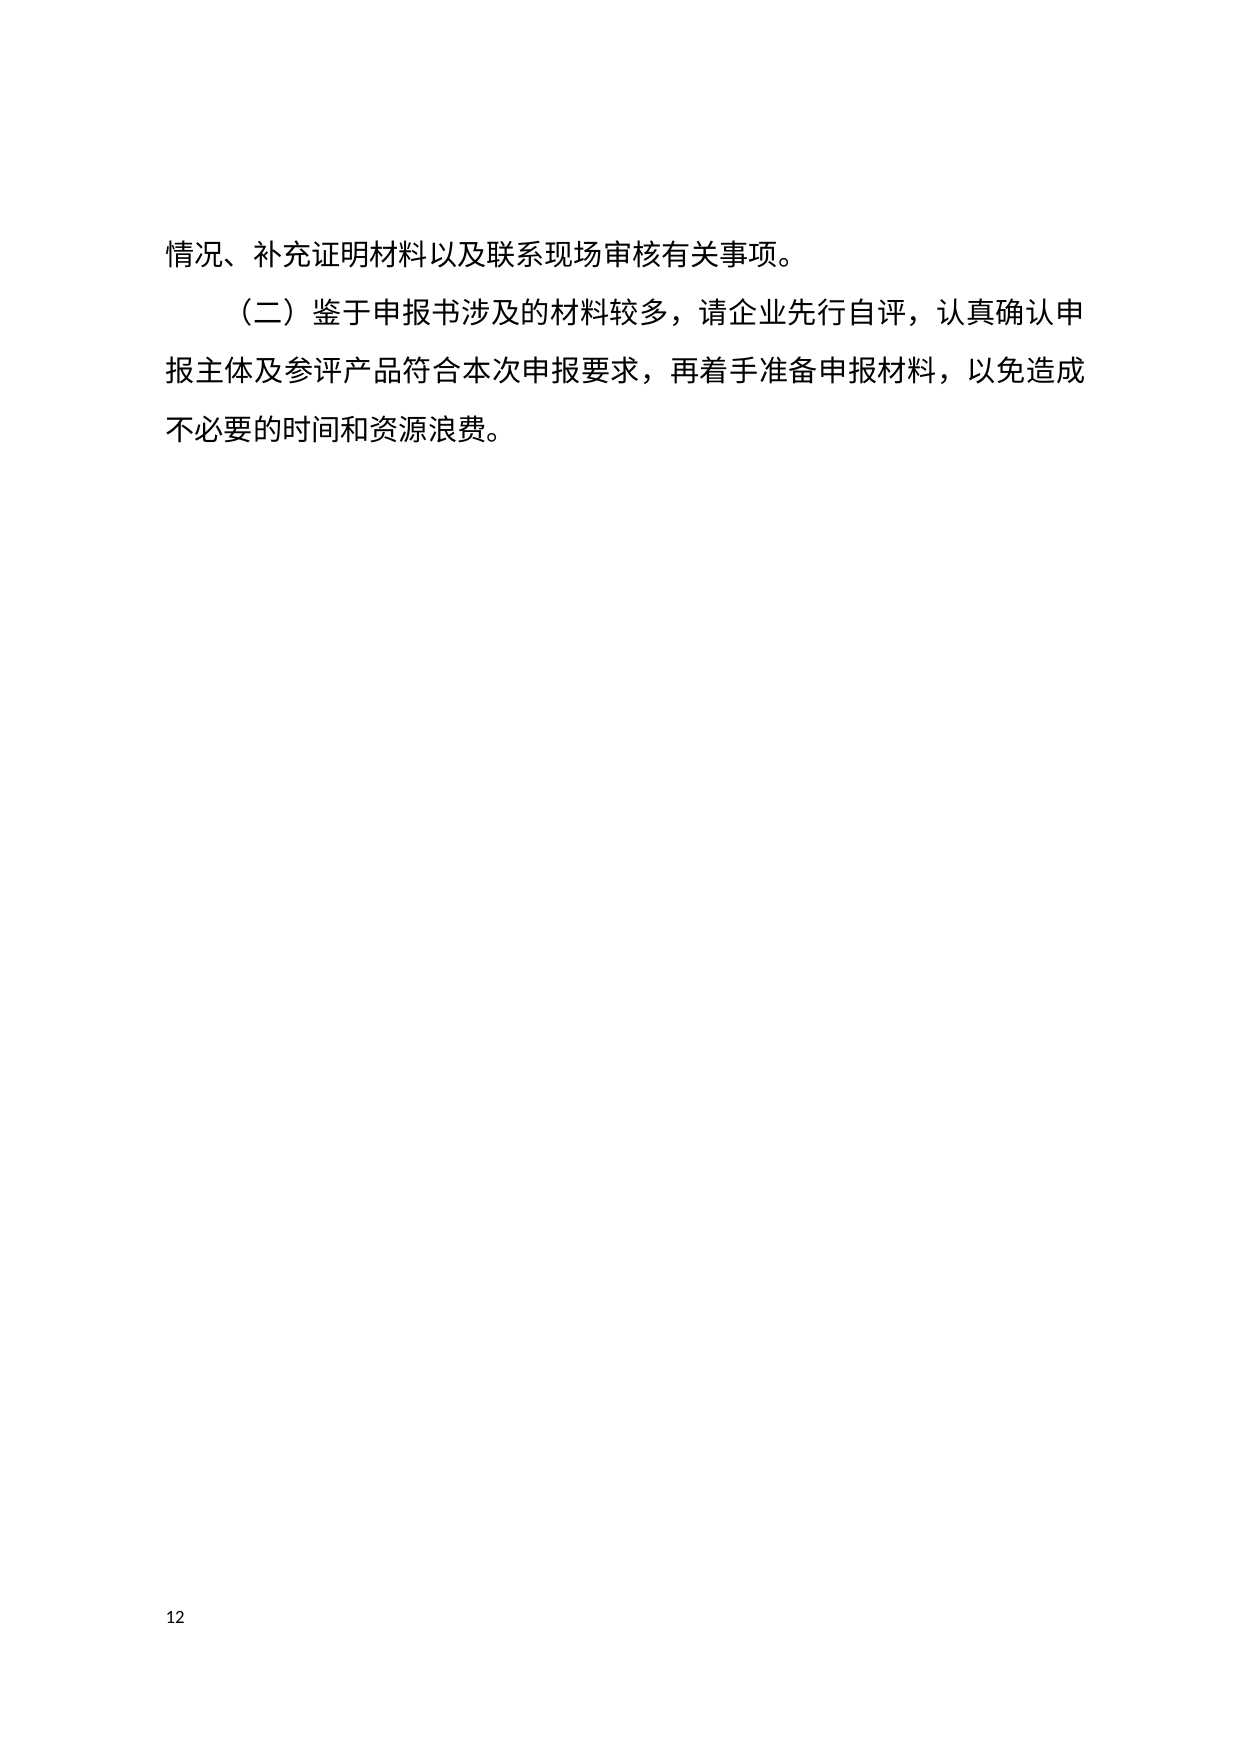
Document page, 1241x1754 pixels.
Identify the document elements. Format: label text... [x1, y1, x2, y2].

text （二）鉴于申报书涉及的材料较多，请企业先行自评，认真确认申报主体及参评产品符合本次申报要求，再着手准备申报材料，以免造成不必要的时间和资源浪费。 [165, 277, 1087, 452]
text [165, 218, 1087, 277]
